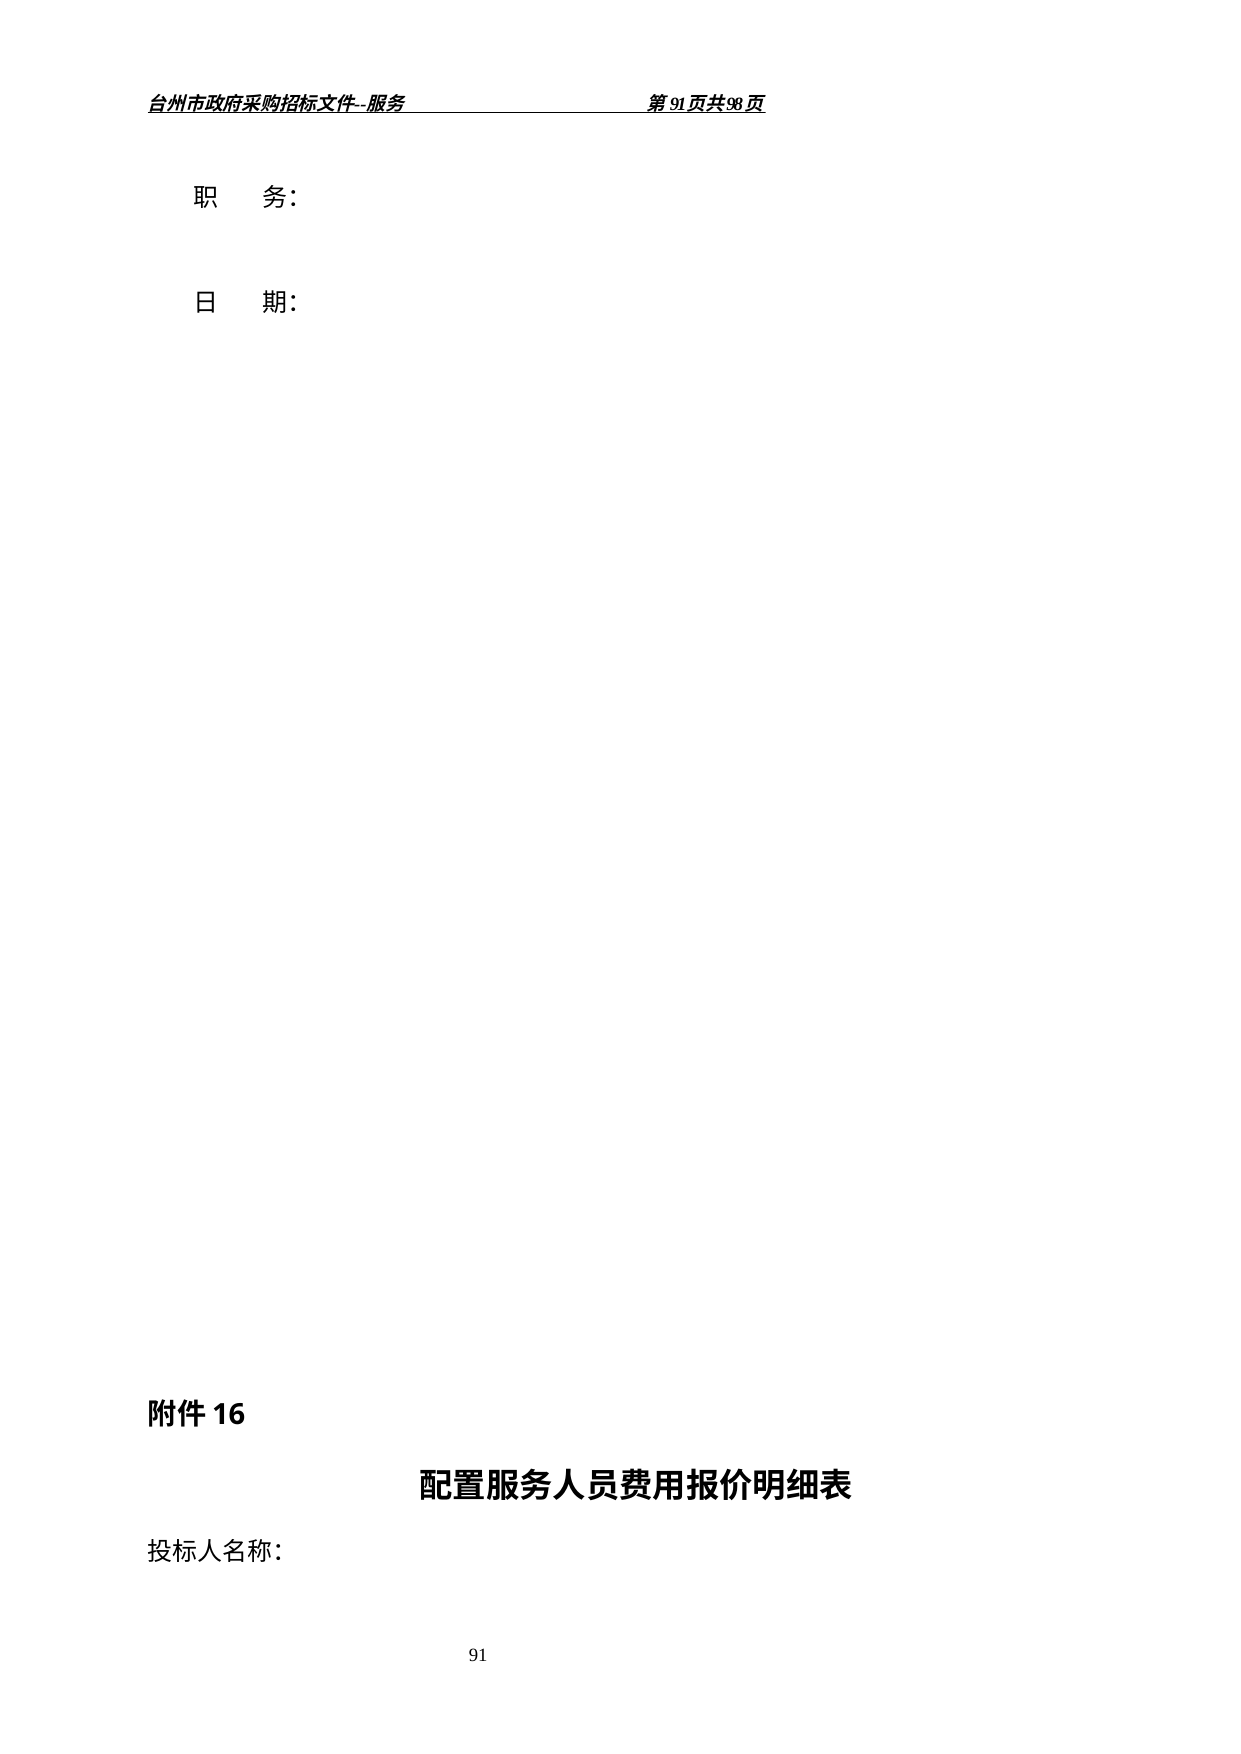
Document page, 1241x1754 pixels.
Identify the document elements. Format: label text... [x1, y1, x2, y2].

text 投标人名称： [148, 1532, 1089, 1568]
text 职 务： [148, 177, 1089, 213]
text 日 期： [148, 283, 1089, 319]
text 配置服务人员费用报价明细表 [148, 1459, 1089, 1507]
text 附件16 [148, 1390, 1089, 1433]
